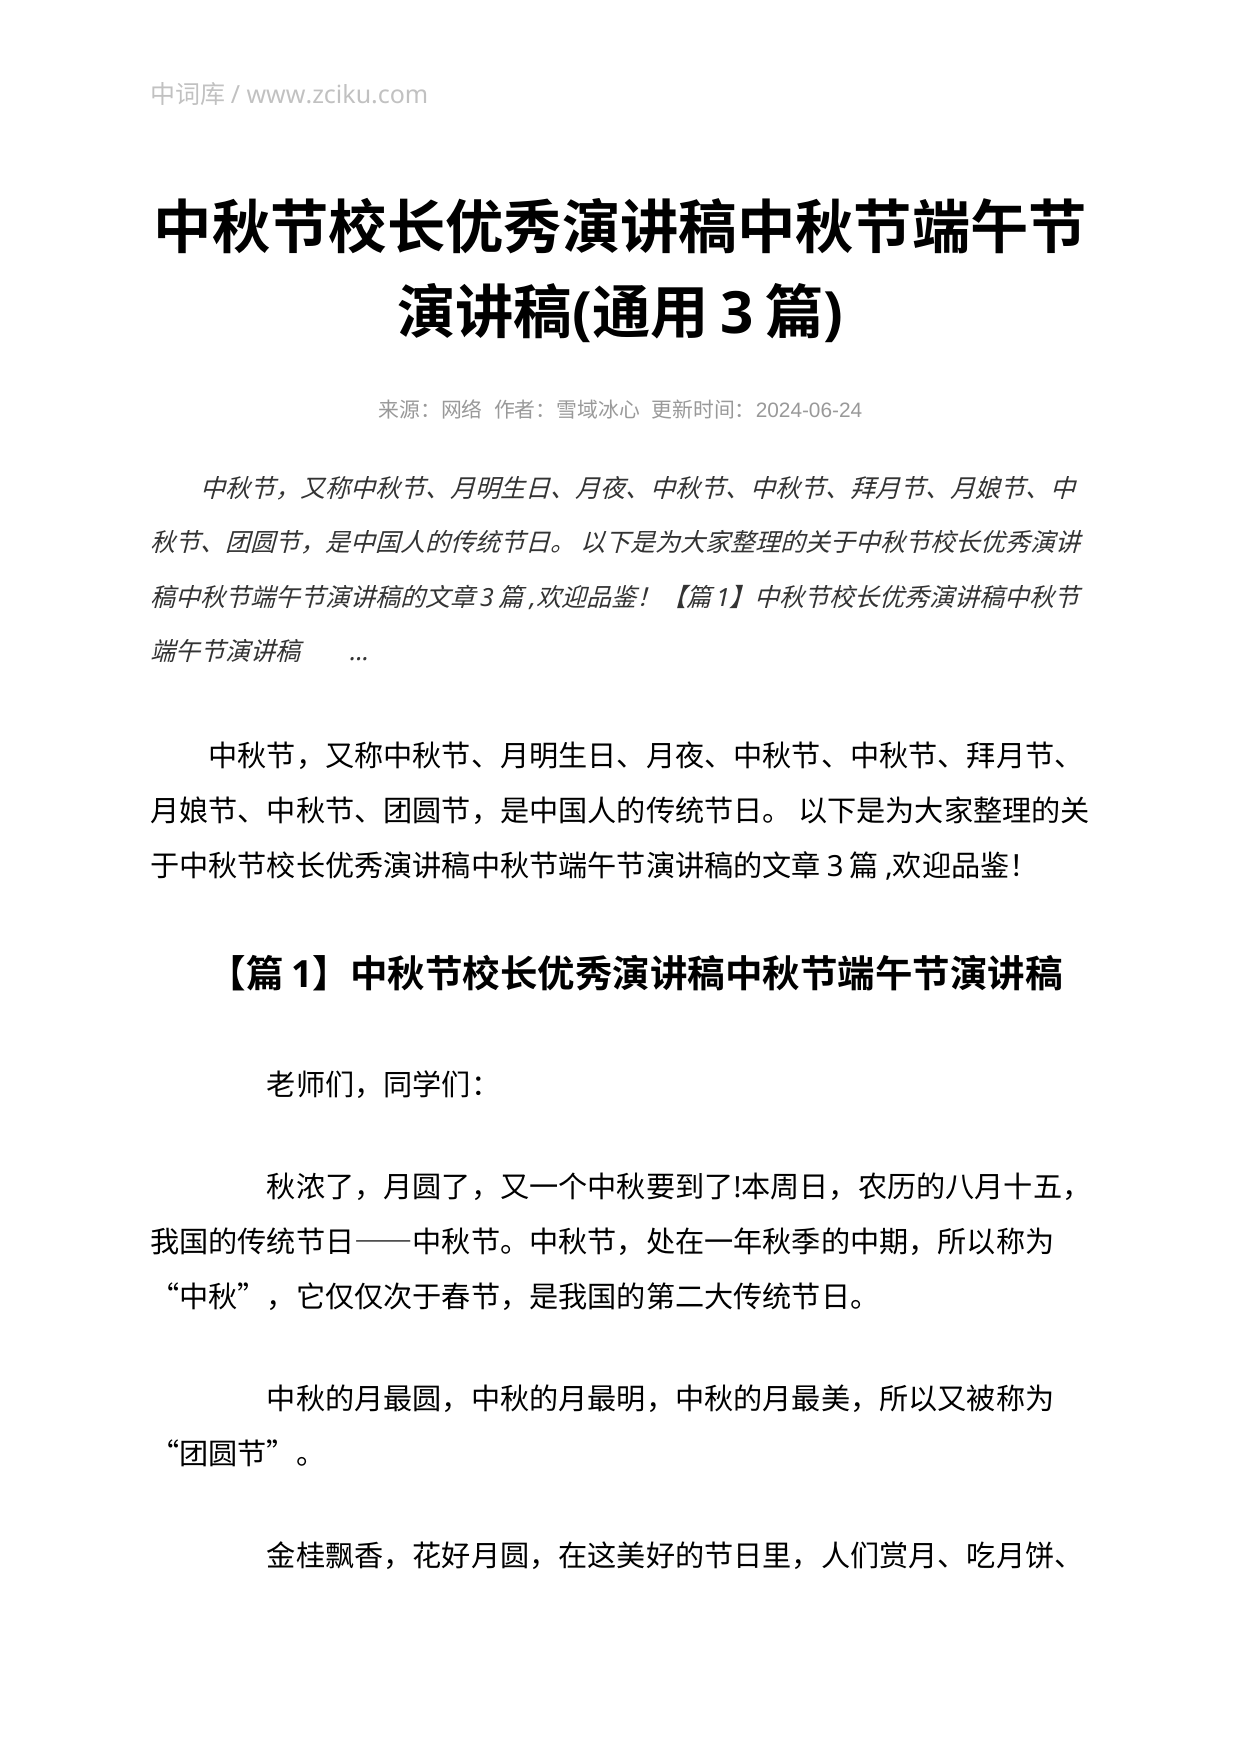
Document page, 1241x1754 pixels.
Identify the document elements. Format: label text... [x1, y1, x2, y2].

subtitle 中秋节校长优秀演讲稿中秋节端午节演讲稿(通用3篇) [150, 181, 1090, 351]
text 中秋节，又称中秋节、月明生日、月夜、中秋节、中秋节、拜月节、月娘节、中秋节、团圆节，是中国人的传统节日。 以下是为大家整理的关于中秋节校长优秀演讲稿中秋节端午节演讲稿的文章3篇 ,欢迎品鉴！ [150, 733, 1090, 885]
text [150, 1532, 1090, 1574]
text 中秋的月最圆，中秋的月最明，中秋的月最美，所以又被称为“团圆节”。 [150, 1375, 1090, 1473]
text 老师们，同学们： [150, 1062, 1090, 1104]
text 秋浓了，月圆了，又一个中秋要到了!本周日，农历的八月十五，我国的传统节日——中秋节。中秋节，处在一年秋季的中期，所以称为“中秋”，它仅仅次于春节，是我国的第二大传统节日。 [150, 1164, 1090, 1316]
text 【篇1】中秋节校长优秀演讲稿中秋节端午节演讲稿 [150, 944, 1090, 999]
text 中秋节，又称中秋节、月明生日、月夜、中秋节、中秋节、拜月节、月娘节、中秋节、团圆节，是中国人的传统节日。 以下是为大家整理的关于中秋节校长优秀演讲稿中秋节端午节演讲稿的文章3篇 ,欢迎品鉴！【篇1】中秋节校长优秀演讲稿中秋节端午节演讲稿 ... [150, 468, 1090, 668]
text 来源：网络 作者：雪域冰心 更新时间：2024-06-24 [150, 397, 1090, 421]
